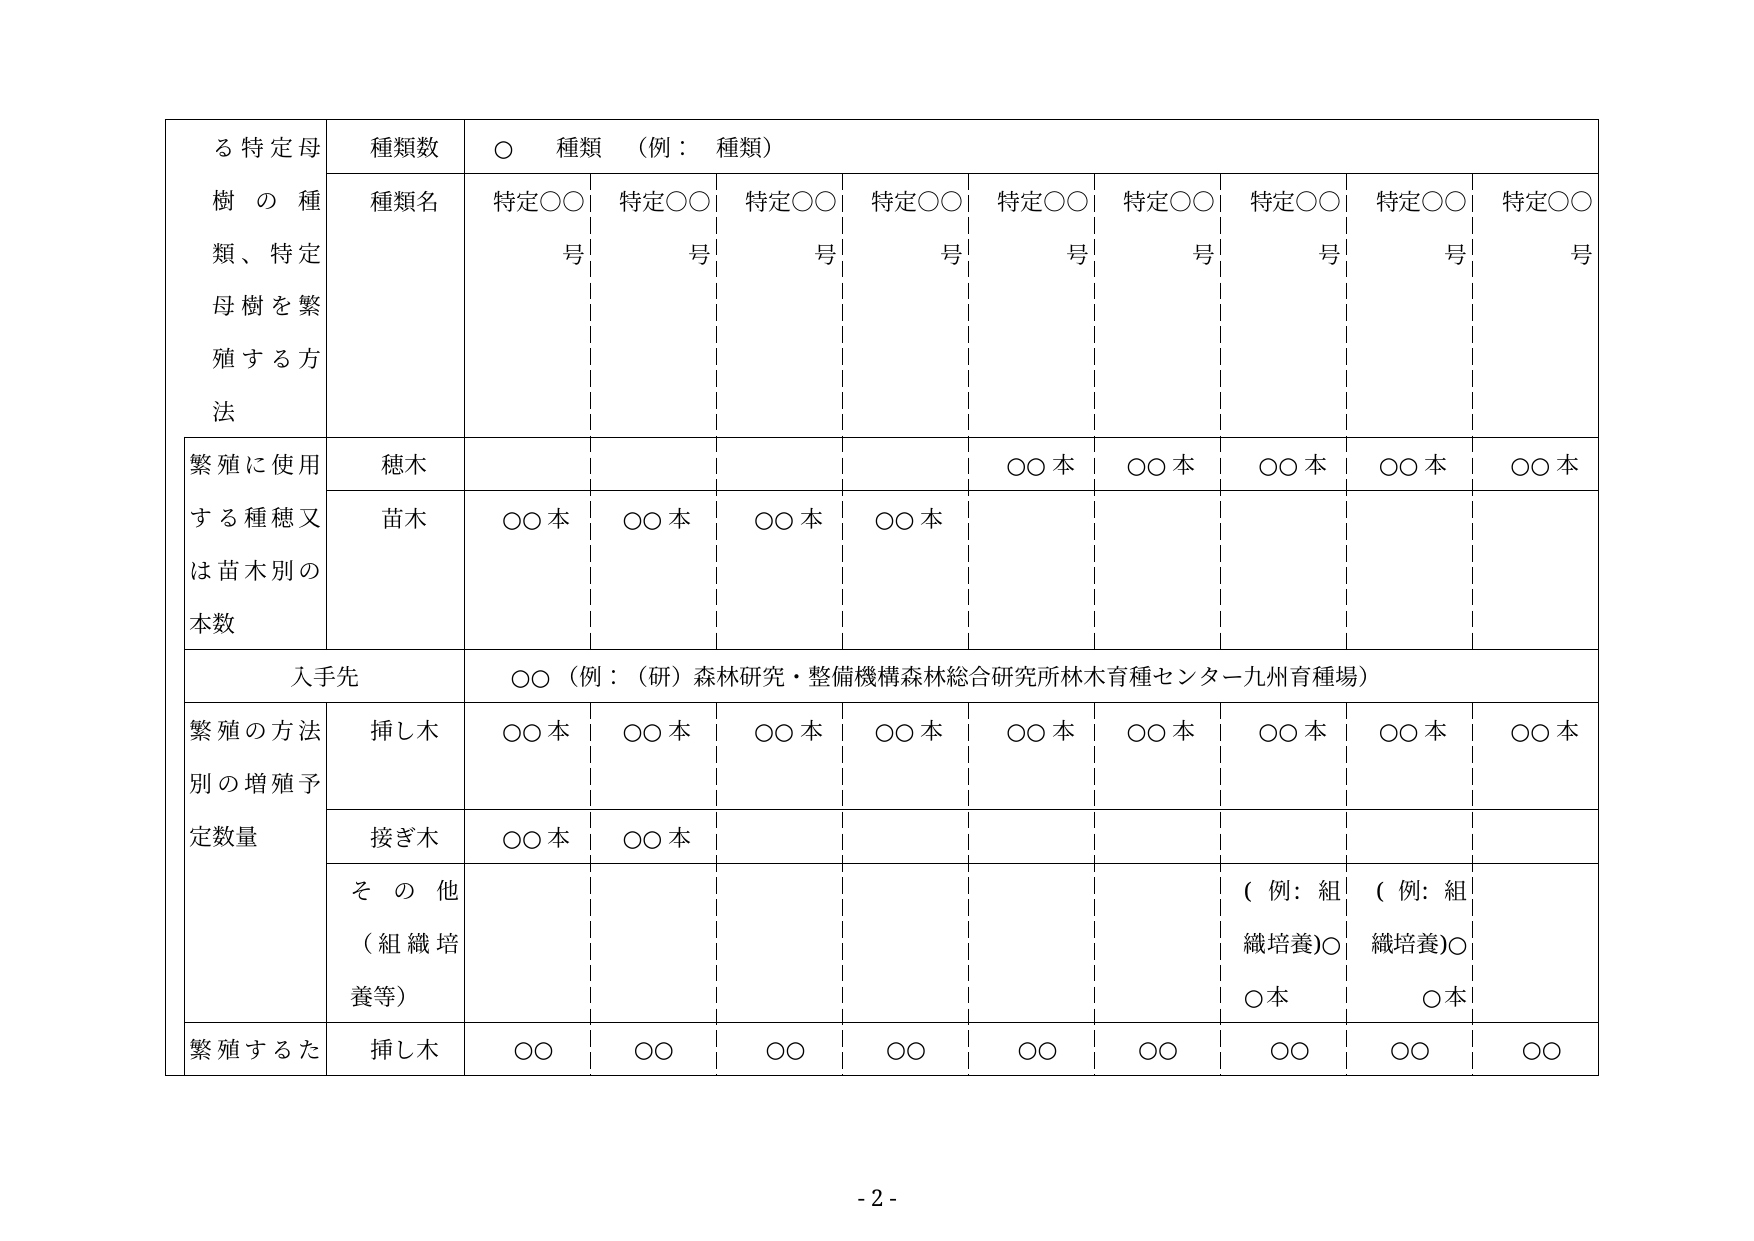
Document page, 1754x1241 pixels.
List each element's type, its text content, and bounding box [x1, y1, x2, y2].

table_cell ○○本 [968, 703, 1094, 809]
table_cell [1094, 864, 1220, 1022]
table_cell ○○ [842, 1023, 968, 1075]
table_cell [1220, 810, 1346, 862]
table_cell (例:組織培養)○○本 [1346, 864, 1472, 1022]
table_cell 挿し木 [327, 703, 464, 809]
table_cell [465, 864, 590, 1022]
table_cell [465, 438, 590, 490]
table_cell に使用する種穂又は苗木別の本数 [185, 438, 326, 648]
table_cell ○○本 [842, 491, 968, 648]
table_cell ○○本 [465, 810, 590, 862]
table_cell 特定○○号 [1094, 174, 1220, 437]
table_cell [590, 438, 716, 490]
table_cell ○○本 [1220, 703, 1346, 809]
table_cell [166, 437, 184, 1075]
table_cell 接ぎ木 [327, 810, 464, 862]
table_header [166, 120, 326, 437]
table_cell その他（組織培養等） [327, 864, 464, 1022]
table_cell [1094, 491, 1220, 648]
table_cell 種類数 [327, 120, 464, 173]
table_cell ○○本 [842, 703, 968, 809]
table_cell ○○本 [590, 810, 716, 862]
table_cell [968, 810, 1094, 862]
table_cell ○○本 [1473, 703, 1598, 809]
table_cell ○○本 [465, 491, 590, 648]
table_cell 特定○○号 [590, 174, 716, 437]
table_cell 特定○○号 [842, 174, 968, 437]
table_cell ○○本 [590, 491, 716, 648]
table_cell [1473, 810, 1598, 862]
table_cell ○○本 [716, 703, 842, 809]
table_cell [716, 864, 842, 1022]
table_cell ○○本 [1346, 438, 1472, 490]
table_cell ○○ [1346, 1023, 1472, 1075]
table_cell (例:組織培養)○○本 [1220, 864, 1346, 1022]
table_cell ○○本 [465, 703, 590, 809]
table_cell ○○本 [1094, 703, 1220, 809]
table_cell ○○本 [1346, 703, 1472, 809]
table_cell ○○本 [716, 491, 842, 648]
table_cell 挿し木 [327, 1023, 464, 1075]
table_cell [1473, 491, 1598, 648]
table_cell [842, 810, 968, 862]
table_cell 穂木 [327, 438, 464, 490]
table_cell ○○ [1220, 1023, 1346, 1075]
table_cell ○○本 [590, 703, 716, 809]
table_cell [842, 438, 968, 490]
table_cell 種類名 [327, 174, 464, 437]
table_cell ○○ （例：温室） [465, 1023, 590, 1075]
table_cell [1346, 491, 1472, 648]
table_cell ○○（例：（研）森林総合研究所林木育種センター） [465, 650, 1598, 702]
table_cell ○○ [968, 1023, 1094, 1075]
table_cell の方法別の増殖予定数量 [185, 703, 326, 1022]
table_cell ○○ [1473, 1023, 1598, 1075]
table_cell [1346, 810, 1472, 862]
table_cell 特定○○号 [465, 174, 590, 437]
table_cell 入手先 [185, 650, 464, 702]
table_cell [1220, 491, 1346, 648]
table_cell [842, 864, 968, 1022]
table_cell ○ 種類 （例： 種類） [465, 120, 1598, 173]
table_cell 特定○○号 [1346, 174, 1472, 437]
table_cell 特定○○号 [716, 174, 842, 437]
table_cell ○○本 [1094, 438, 1220, 490]
table_cell [716, 438, 842, 490]
table_cell [1473, 864, 1598, 1022]
table_cell 苗木 [327, 491, 464, 648]
table_cell ○○ [716, 1023, 842, 1075]
table_cell ○○本 [1220, 438, 1346, 490]
table_cell 特定○○号 [1220, 174, 1346, 437]
table_cell 特定○○号 [968, 174, 1094, 437]
table_cell [716, 810, 842, 862]
table_cell ○○本 [1473, 438, 1598, 490]
table_cell するための施設等 [185, 1023, 326, 1075]
table_cell 特定○○号 [1473, 174, 1598, 437]
table_cell [968, 864, 1094, 1022]
table_cell [590, 864, 716, 1022]
table_cell ○○ [1094, 1023, 1220, 1075]
table_cell ○○ （例：露地） [590, 1023, 716, 1075]
table_cell [968, 491, 1094, 648]
table_cell [1094, 810, 1220, 862]
table_cell ○○本 [968, 438, 1094, 490]
